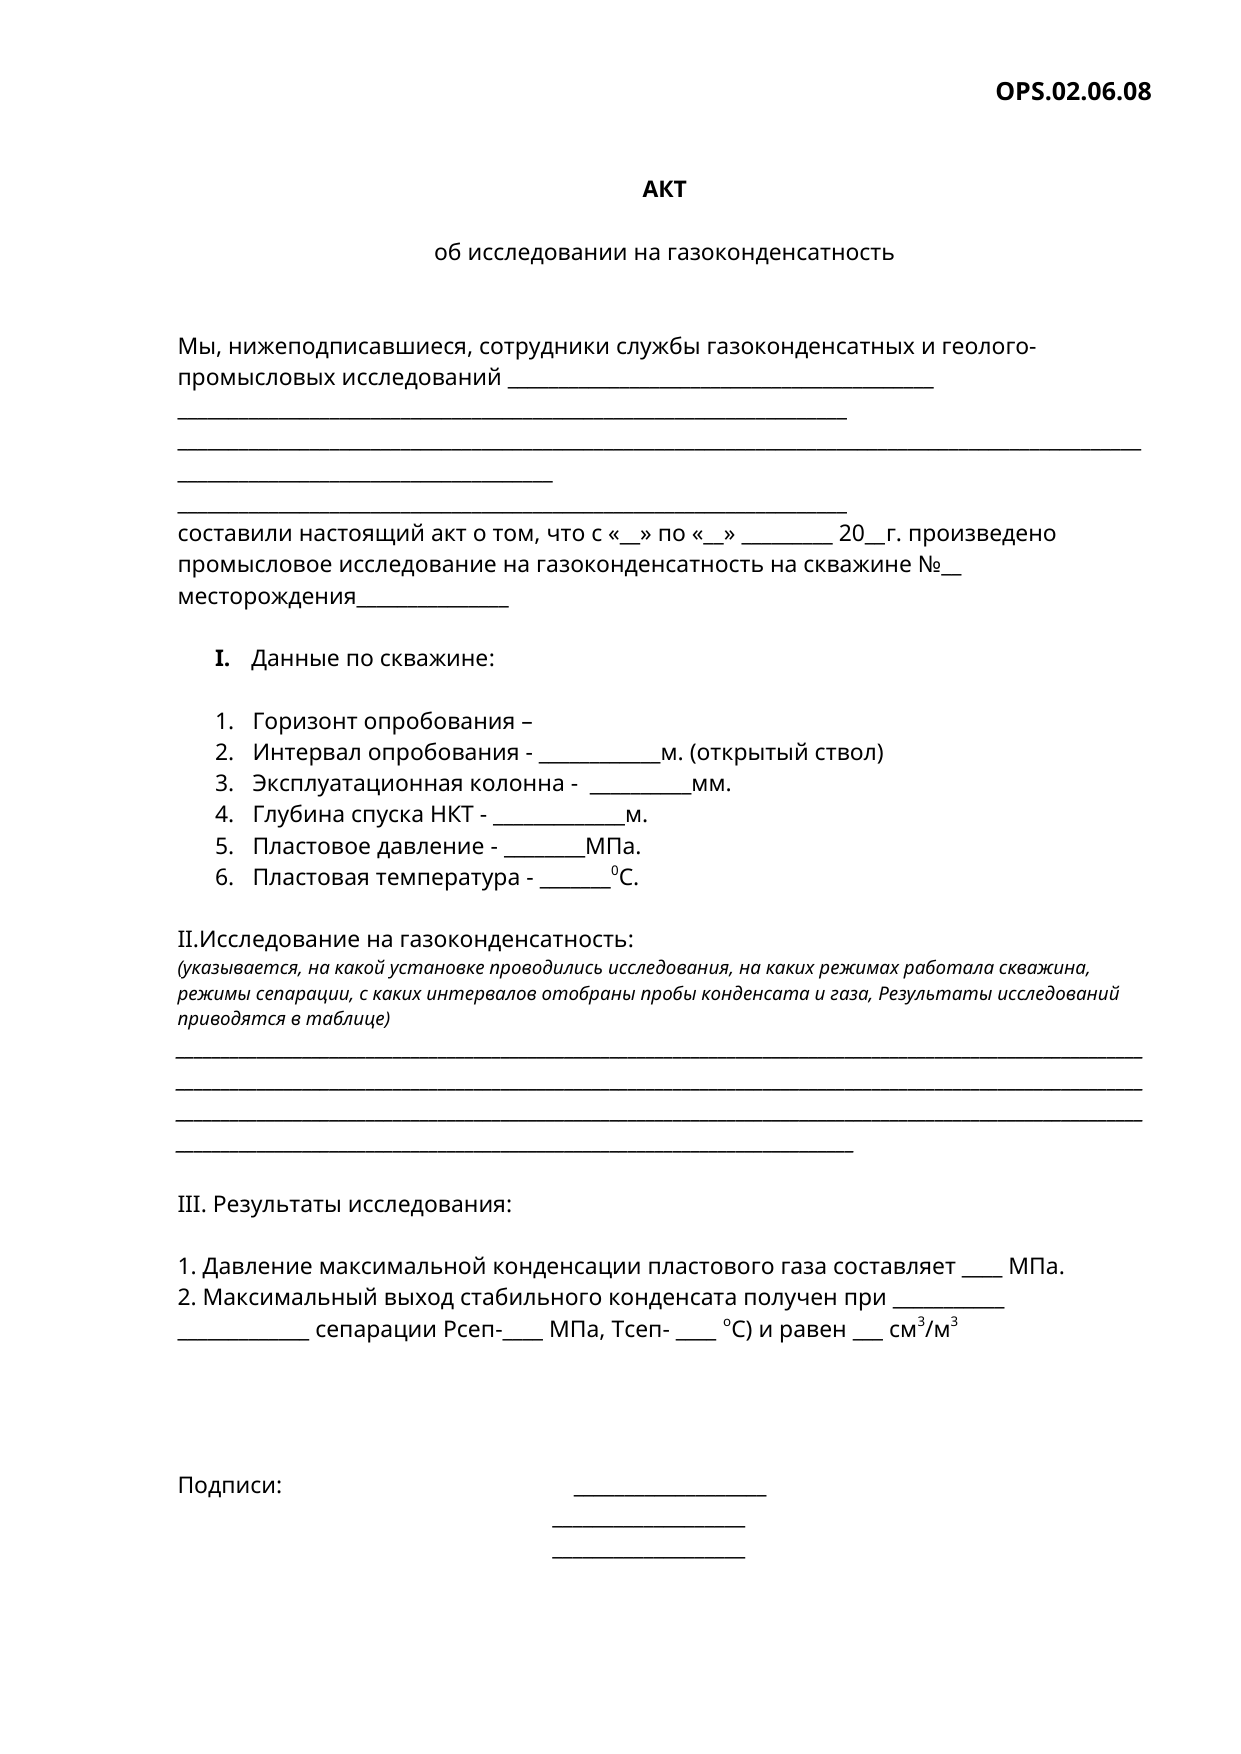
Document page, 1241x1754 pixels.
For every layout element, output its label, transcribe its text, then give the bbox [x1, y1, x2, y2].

list Данные по скважине: [215, 642, 1152, 673]
list Интервал опробования - ____________м. (открытый ствол) [215, 736, 1152, 767]
text ____________________________________________________________________________________________________________________________________________________________________________________________________________________________________________________________________________________________________________________________________________________________________________________________________________ [177, 1031, 1152, 1156]
text Мы, нижеподписавшиеся, сотрудники службы газоконденсатных и геолого-промысловых исследований __________________________________________ __________________________________________________________________ [177, 330, 1152, 423]
text ___________________ [177, 1500, 1152, 1531]
text (указывается, на какой установке проводились исследования, на каких режимах работала скважина, режимы сепарации, с каких интервалов отобраны пробы конденсата и газа, Результаты исследований приводятся в таблице) [177, 955, 1152, 1031]
text Подписи: ___________________ [177, 1469, 1152, 1500]
text составили настоящий акт о том, что с «__» по «__» _________ 20__г. произведено промысловое исследование на газоконденсатность на скважине №__ месторождения_______________ [177, 517, 1152, 611]
text ___________________ [177, 1531, 1152, 1562]
text 2. Максимальный выход стабильного конденсата получен при ___________ [177, 1281, 1152, 1312]
text ____________________________________________________________________________________________________________________________________ [177, 423, 1152, 486]
list Пластовое давление - ________МПа. [215, 830, 1152, 861]
list Глубина спуска НКТ - _____________м. [215, 798, 1152, 830]
text АКТ [177, 173, 1152, 205]
text об исследовании на газоконденсатность [177, 236, 1152, 267]
list Эксплуатационная колонна - __________мм. [215, 767, 1152, 798]
text __________________________________________________________________ [177, 486, 1152, 517]
text 1. Давление максимальной конденсации пластового газа составляет ____ МПа. [177, 1250, 1152, 1281]
text III. Результаты исследования: [177, 1187, 1152, 1219]
list Горизонт опробования – [215, 705, 1152, 736]
text _____________ сепарации Рсеп-____ МПа, Тсеп- ____ оС) и равен ___ см3/м3 [177, 1312, 1152, 1344]
text II.Исследование на газоконденсатность: [177, 923, 1152, 955]
list Пластовая температура - _______0С. [215, 861, 1152, 892]
